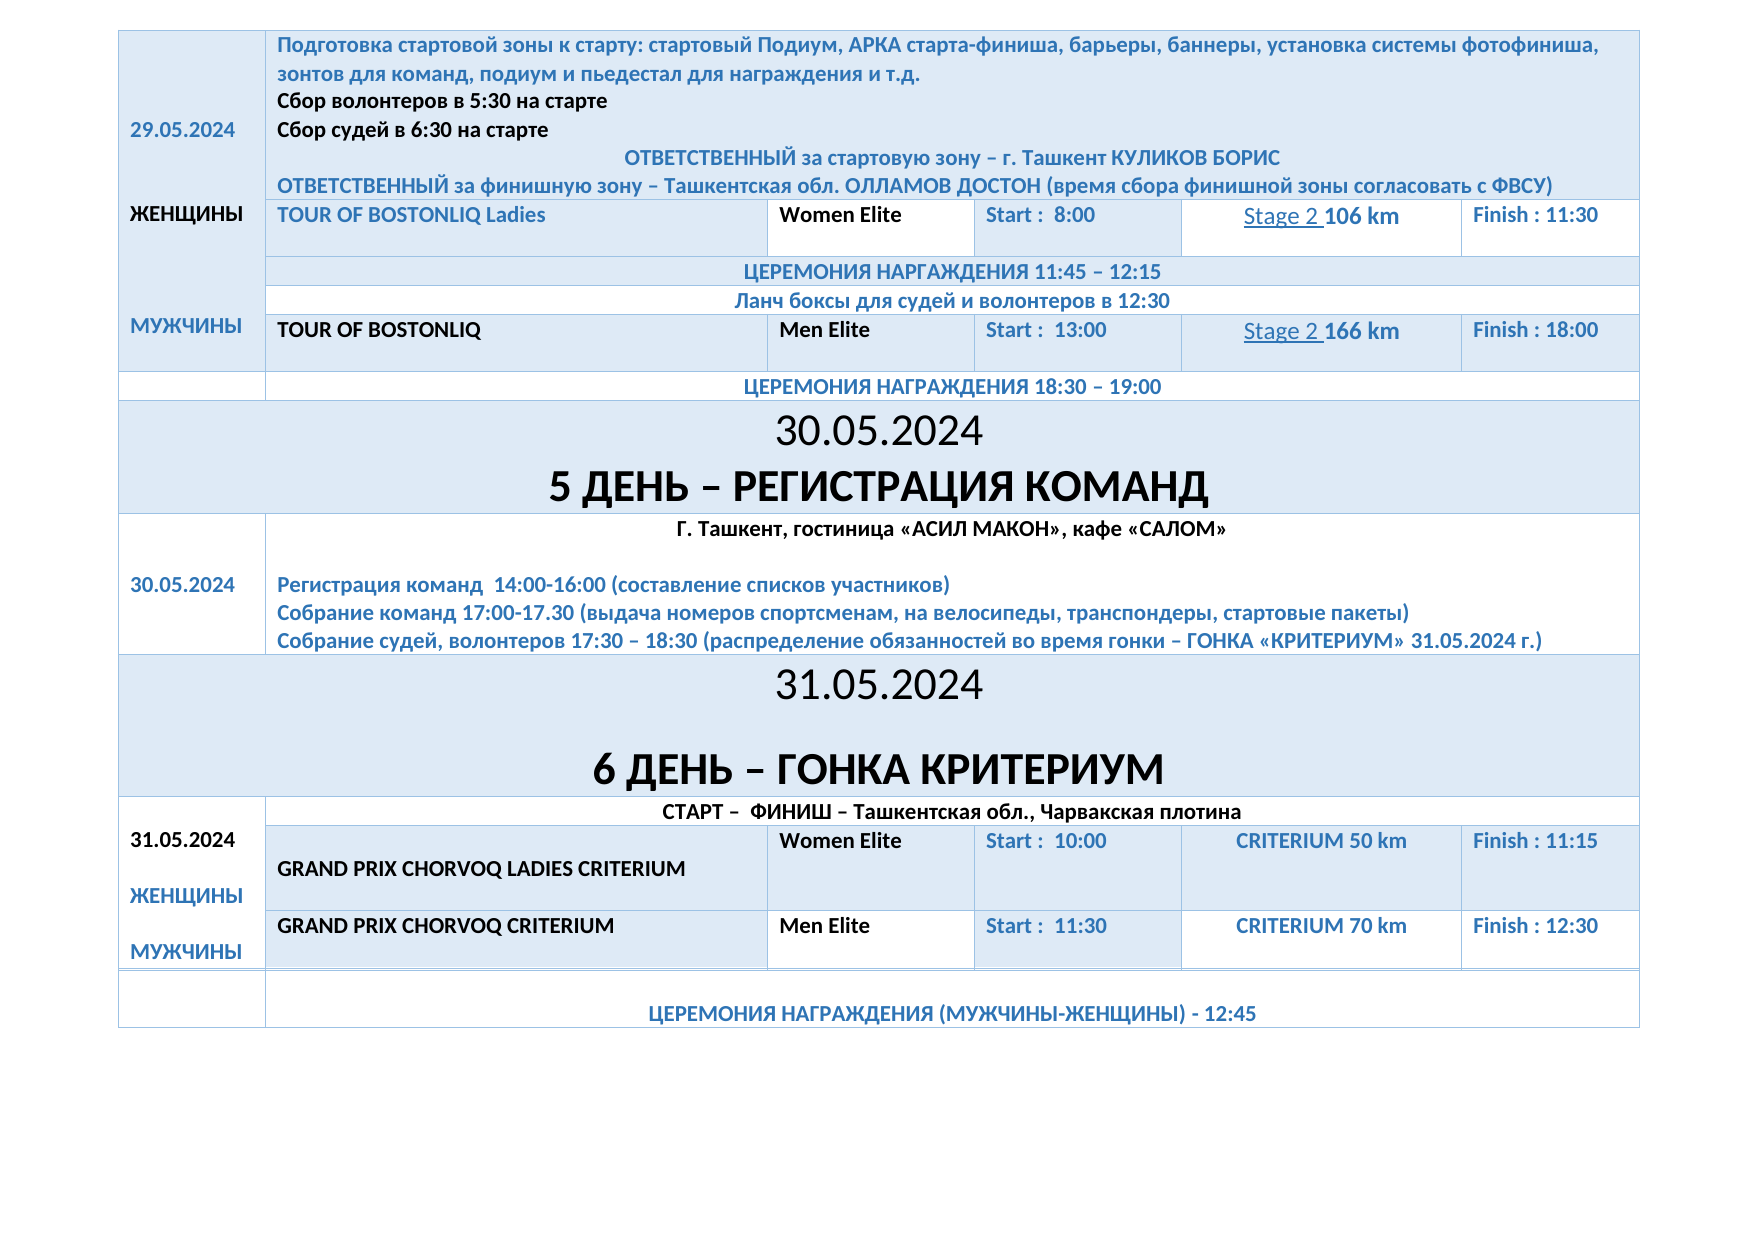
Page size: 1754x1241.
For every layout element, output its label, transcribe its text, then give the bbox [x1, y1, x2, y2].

table_cell GRAND PRIX CHORVOQ CRITERIUM [266, 911, 767, 967]
table_cell 31.05.2024 6 ДЕНЬ – ГОНКА КРИТЕРИУМ [119, 655, 1639, 796]
table_cell ЦЕРЕМОНИЯ НАГРАЖДЕНИЯ 18:30 – 19:00 [266, 372, 1639, 400]
table_cell Start : 13:00 [975, 315, 1181, 371]
table_cell CRITERIUM 50 km [1182, 826, 1461, 910]
table_cell Finish : 11:30 [1462, 200, 1639, 256]
table_cell Finish : 11:15 [1462, 826, 1639, 910]
table_cell 29.05.2024 ЖЕНЩИНЫ МУЖЧИНЫ [119, 31, 265, 371]
table_cell Start : 10:00 [975, 826, 1181, 910]
table_cell ЦЕРЕМОНИЯ НАРГАЖДЕНИЯ 11:45 – 12:15 [266, 257, 1639, 285]
table_cell 30.05.2024 [119, 514, 265, 654]
table_cell Women Elite [768, 826, 974, 910]
table_cell ЦЕРЕМОНИЯ НАГРАЖДЕНИЯ (МУЖЧИНЫ-ЖЕНЩИНЫ) - 12:45 [266, 971, 1639, 1027]
table_cell GRAND PRIX CHORVOQ LADIES CRITERIUM [266, 826, 767, 910]
table_cell Start : 11:30 [975, 911, 1181, 967]
table_cell [119, 372, 265, 400]
table_cell Women Elite [768, 200, 974, 256]
table_cell Подготовка стартовой зоны к старту: стартовый Подиум, АРКА старта-финиша, барьеры, баннеры, установка системы фотофиниша, зонтов для команд, подиум и пьедестал для награждения и т.д. Сбор волонтеров в 5:30 на старте Сбор судей в 6:30 на старте ОТВЕТСТВЕННЫЙ за стартовую зону – г. Ташкент КУЛИКОВ БОРИС ОТВЕТСТВЕННЫЙ за финишную зону – Ташкентская обл. ОЛЛАМОВ ДОСТОН (время сбора финишной зоны согласовать с ФВСУ) [266, 31, 1639, 199]
table_cell [119, 971, 265, 1027]
table_cell Stage 2 166 km [1182, 315, 1461, 371]
table_cell 31.05.2024 ЖЕНЩИНЫ МУЖЧИНЫ [119, 797, 265, 967]
table_cell CRITERIUM 70 km [1182, 911, 1461, 967]
table_cell Start : 8:00 [975, 200, 1181, 256]
table_cell Men Elite [768, 911, 974, 967]
table_cell Finish : 12:30 [1462, 911, 1639, 967]
table_cell Г. Ташкент, гостиница «АСИЛ МАКОН», кафе «САЛОМ» Регистрация команд 14:00-16:00 (составление списков участников) Собрание команд 17:00-17.30 (выдача номеров спортсменам, на велосипеды, транспондеры, стартовые пакеты) Собрание судей, волонтеров 17:30 – 18:30 (распределение обязанностей во время гонки – ГОНКА «КРИТЕРИУМ» 31.05.2024 г.) [266, 514, 1639, 654]
table_cell Men Elite [768, 315, 974, 371]
table_cell TOUR OF BOSTONLIQ Ladies [266, 200, 767, 256]
table_cell TOUR OF BOSTONLIQ [266, 315, 767, 371]
table_cell Ланч боксы для судей и волонтеров в 12:30 [266, 286, 1639, 314]
table_cell Stage 2 106 km [1182, 200, 1461, 256]
table_cell 30.05.2024 5 ДЕНЬ – РЕГИСТРАЦИЯ КОМАНД [119, 401, 1639, 513]
table_cell Finish : 18:00 [1462, 315, 1639, 371]
table_cell СТАРТ – ФИНИШ – Ташкентская обл., Чарвакская плотина [266, 797, 1639, 825]
